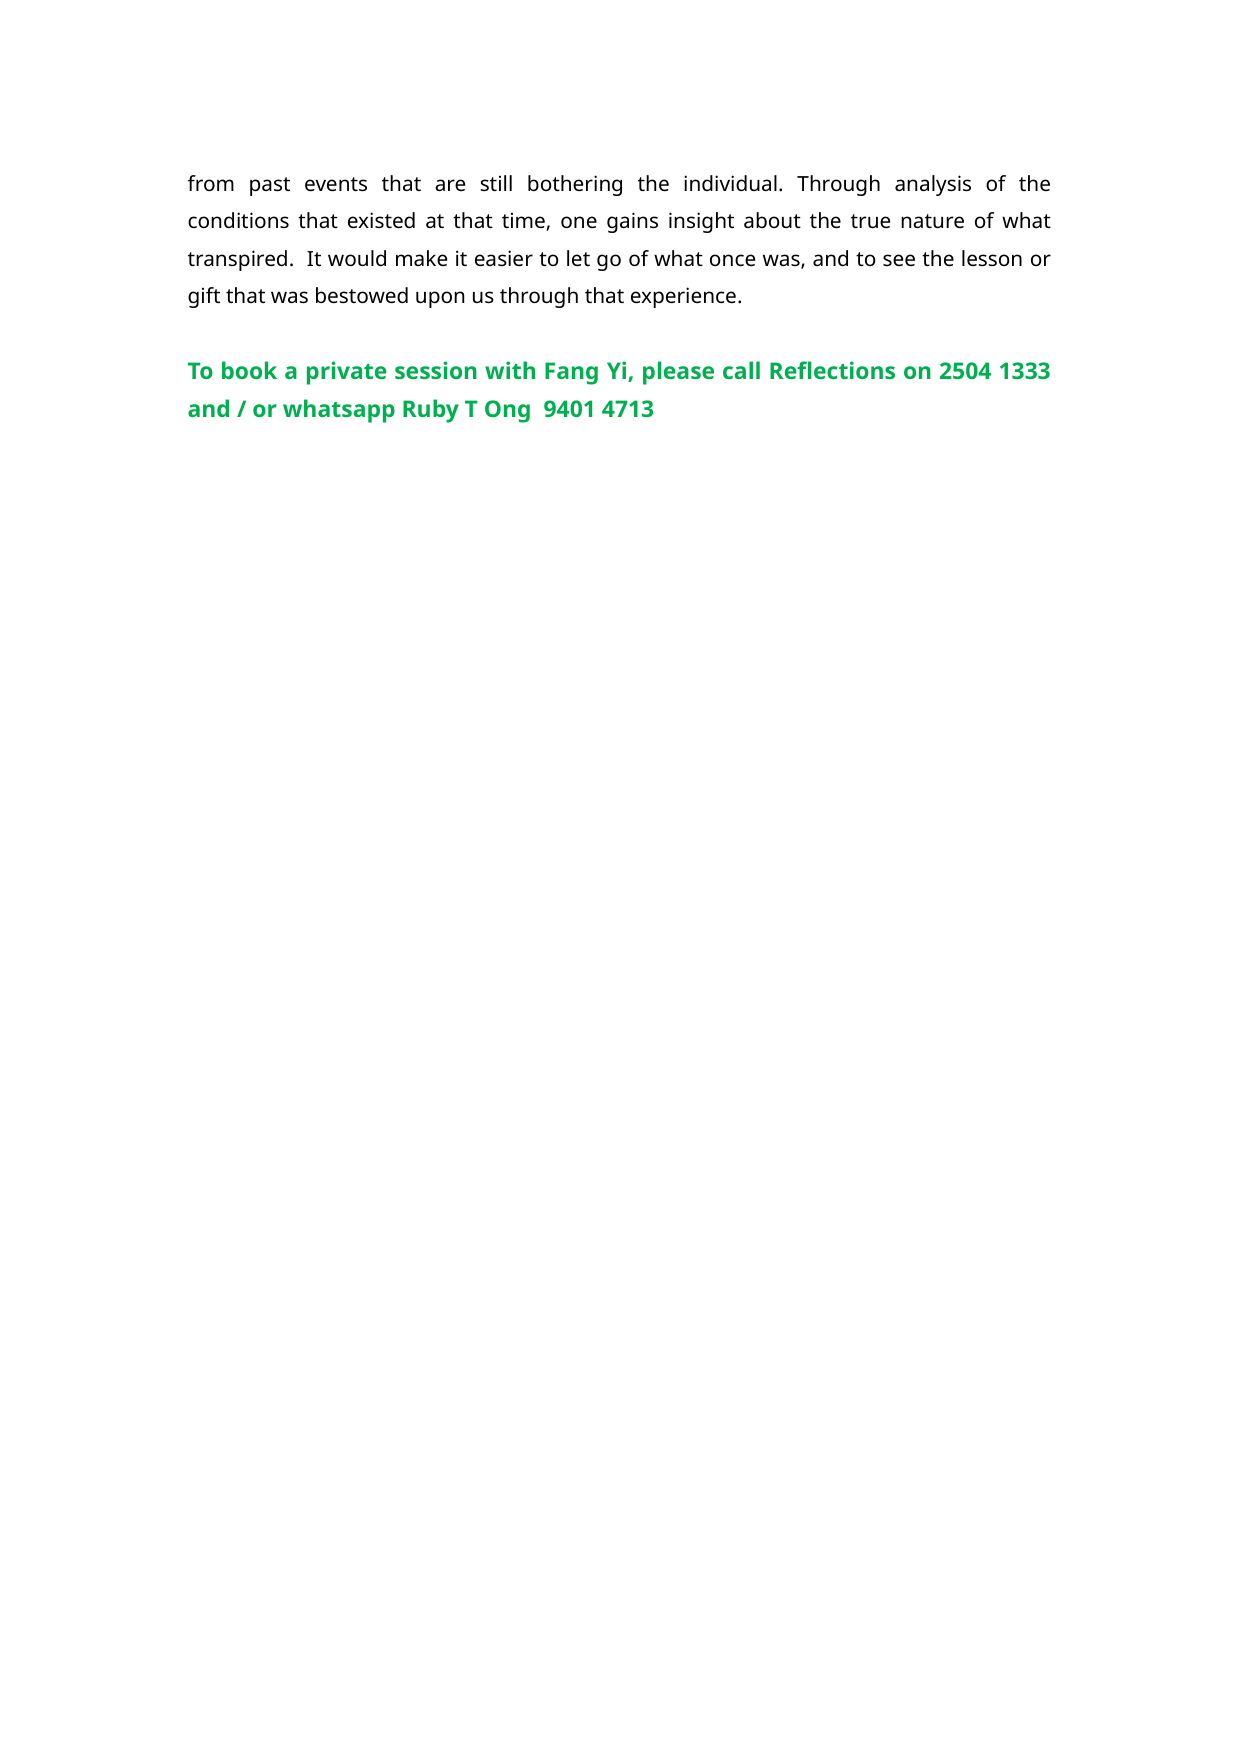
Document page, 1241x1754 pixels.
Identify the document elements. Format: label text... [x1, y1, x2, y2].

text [187, 164, 1053, 314]
text To book a private session with Fang Yi, please call Reflections on 2504 1333 and / or whatsapp Ruby T Ong 9401 4713 [187, 352, 1053, 427]
